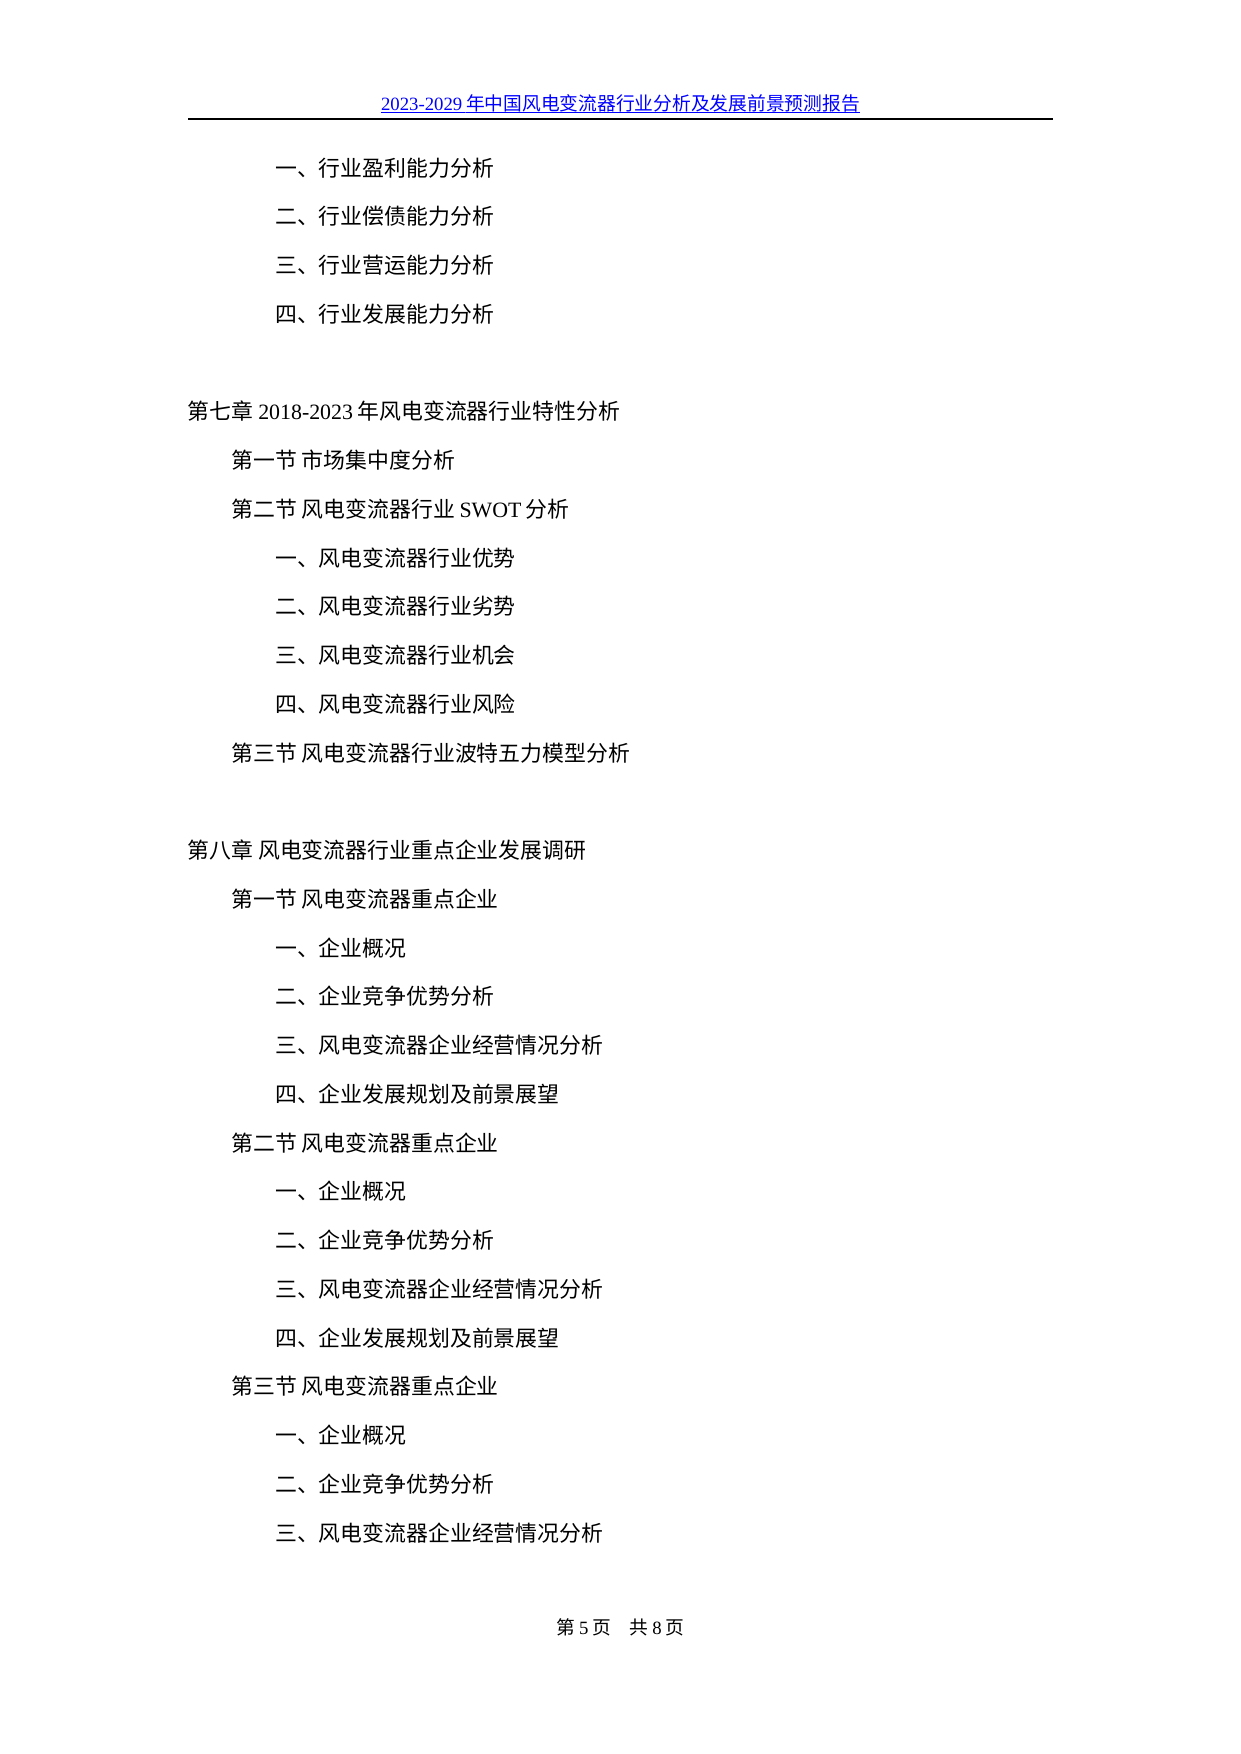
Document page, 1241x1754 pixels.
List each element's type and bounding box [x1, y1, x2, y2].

text [187, 150, 1053, 1548]
